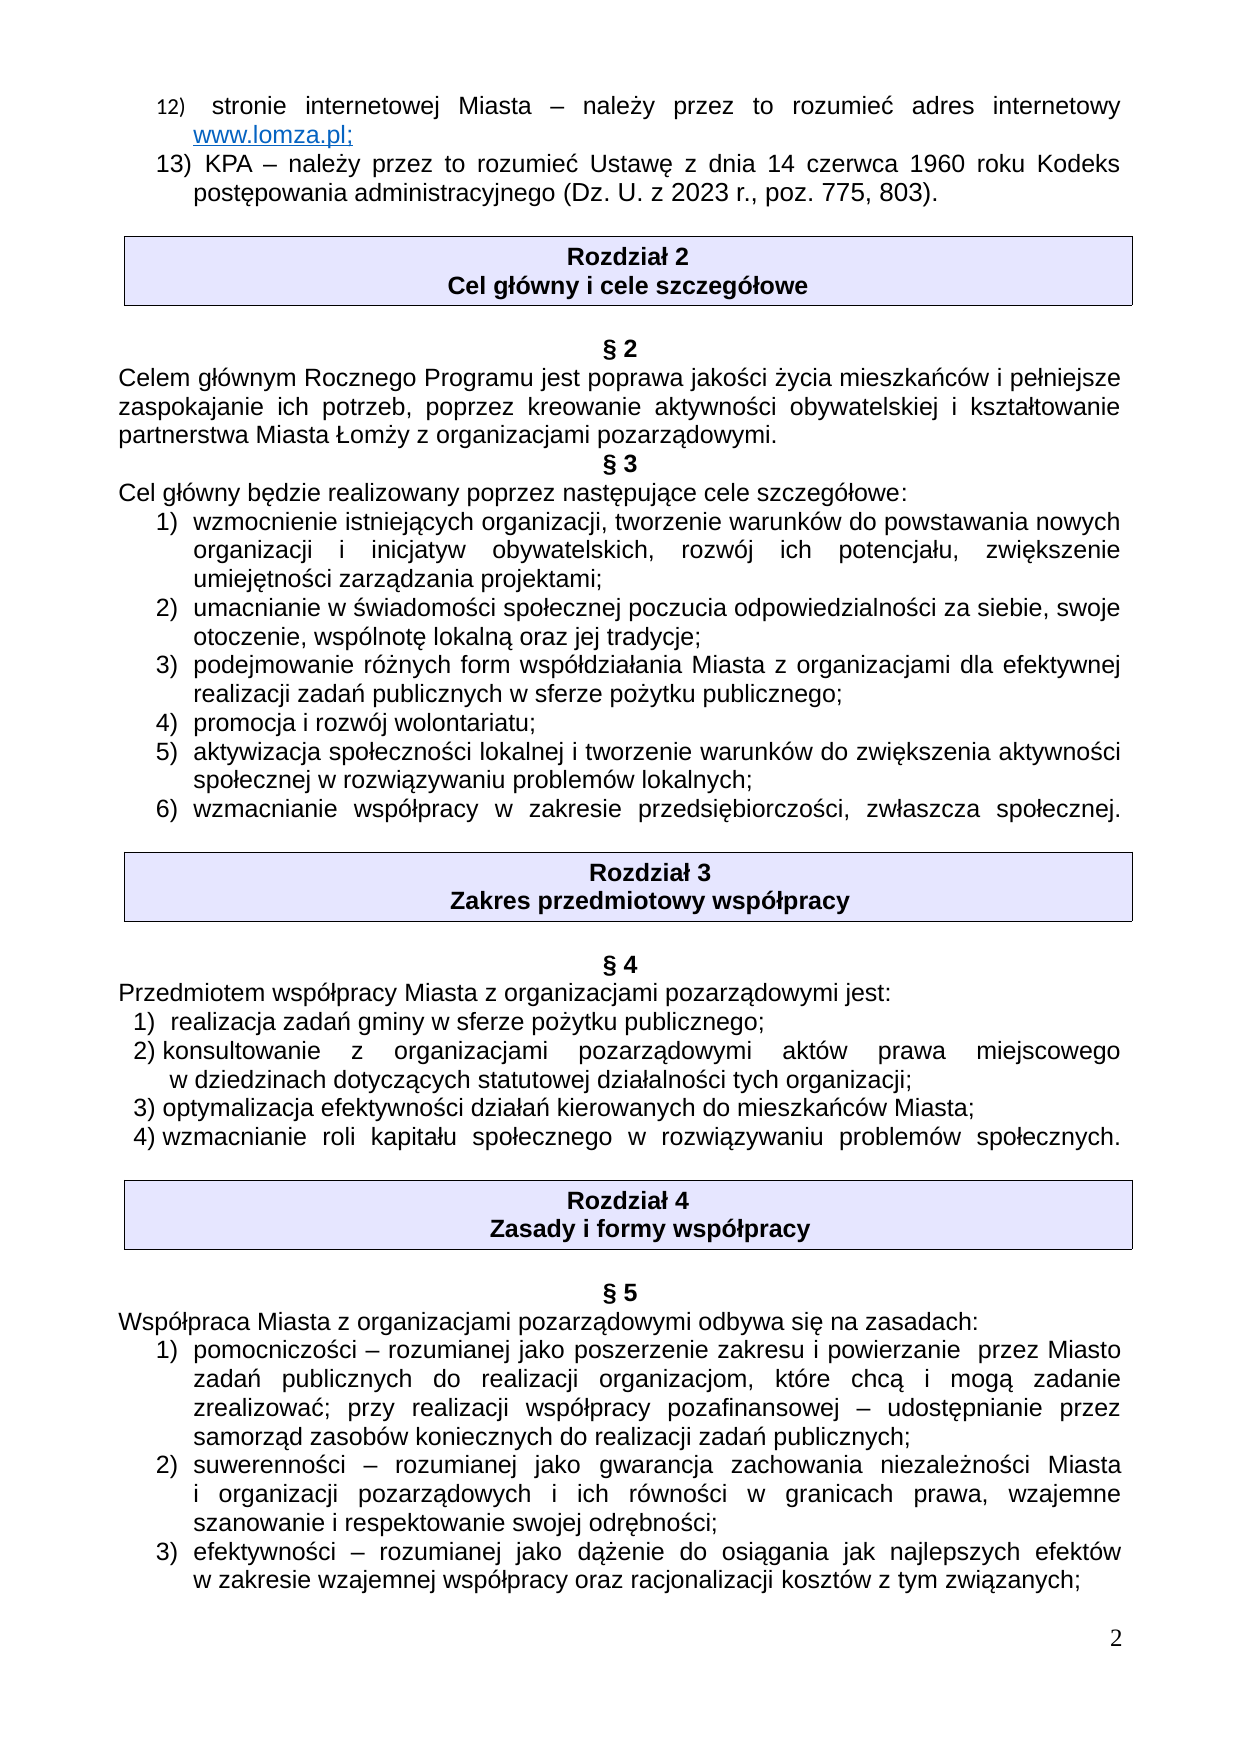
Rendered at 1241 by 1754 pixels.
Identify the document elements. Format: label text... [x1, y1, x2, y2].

text § 4 [118, 950, 1122, 978]
text Przedmiotem współpracy Miasta z organizacjami pozarządowymi jest: [118, 978, 1122, 1007]
list KPA – należy przez to rozumieć Ustawę z dnia 14 czerwca 1960 roku Kodeks postępowania administracyjnego (Dz. U. z 2023 r., poz. 775, 803). [156, 148, 1122, 207]
table_header Rozdział 3 Zakres przedmiotowy współpracy [125, 853, 1132, 921]
list wzmacnianie roli kapitału społecznego w rozwiązywaniu problemów społecznych. [133, 1122, 1122, 1180]
list realizacja zadań gminy w sferze pożytku publicznego; [133, 1007, 1122, 1036]
list suwerenności – rozumianej jako gwarancja zachowania niezależności Miasta i organizacji pozarządowych i ich równości w granicach prawa, wzajemne szanowanie i respektowanie swojej odrębności; [156, 1450, 1122, 1537]
list optymalizacja efektywności działań kierowanych do mieszkańców Miasta; [133, 1093, 1122, 1122]
list pomocniczości – rozumianej jako poszerzenie zakresu i powierzanie przez Miasto zadań publicznych do realizacji organizacjom, które chcą i mogą zadanie zrealizować; przy realizacji współpracy pozafinansowej – udostępnianie przez samorząd zasobów koniecznych do realizacji zadań publicznych; [156, 1335, 1122, 1450]
list aktywizacja społeczności lokalnej i tworzenie warunków do zwiększenia aktywności społecznej w rozwiązywaniu problemów lokalnych; [156, 737, 1122, 794]
list efektywności – rozumianej jako dążenie do osiągania jak najlepszych efektów w zakresie wzajemnej współpracy oraz racjonalizacji kosztów z tym związanych; [156, 1537, 1122, 1594]
list wzmocnienie istniejących organizacji, tworzenie warunków do powstawania nowych organizacji i inicjatyw obywatelskich, rozwój ich potencjału, zwiększenie umiejętności zarządzania projektami; [156, 507, 1122, 593]
table_header Rozdział 2 Cel główny i cele szczegółowe [125, 237, 1132, 305]
text Cel główny będzie realizowany poprzez następujące cele szczegółowe: [118, 478, 1122, 507]
text § 2 [118, 334, 1122, 363]
text § 5 [118, 1278, 1122, 1307]
list podejmowanie różnych form współdziałania Miasta z organizacjami dla efektywnej realizacji zadań publicznych w sferze pożytku publicznego; [156, 650, 1122, 708]
text Współpraca Miasta z organizacjami pozarządowymi odbywa się na zasadach: [118, 1307, 1122, 1335]
list promocja i rozwój wolontariatu; [156, 708, 1122, 737]
list umacnianie w świadomości społecznej poczucia odpowiedzialności za siebie, swoje otoczenie, wspólnotę lokalną oraz jej tradycje; [156, 593, 1122, 650]
list konsultowanie z organizacjami pozarządowymi aktów prawa miejscowego w dziedzinach dotyczących statutowej działalności tych organizacji; [133, 1036, 1122, 1093]
table_header Rozdział 4 Zasady i formy współpracy [125, 1181, 1132, 1249]
list wzmacnianie współpracy w zakresie przedsiębiorczości, zwłaszcza społecznej. [156, 794, 1122, 852]
text § 3 [118, 449, 1122, 478]
text Celem głównym Rocznego Programu jest poprawa jakości życia mieszkańców i pełniejsze zaspokajanie ich potrzeb, poprzez kreowanie aktywności obywatelskiej i kształtowanie partnerstwa Miasta Łomży z organizacjami pozarządowymi. [118, 363, 1122, 449]
list stronie internetowej Miasta – należy przez to rozumieć adres internetowy www.lomza.pl; [156, 91, 1122, 148]
